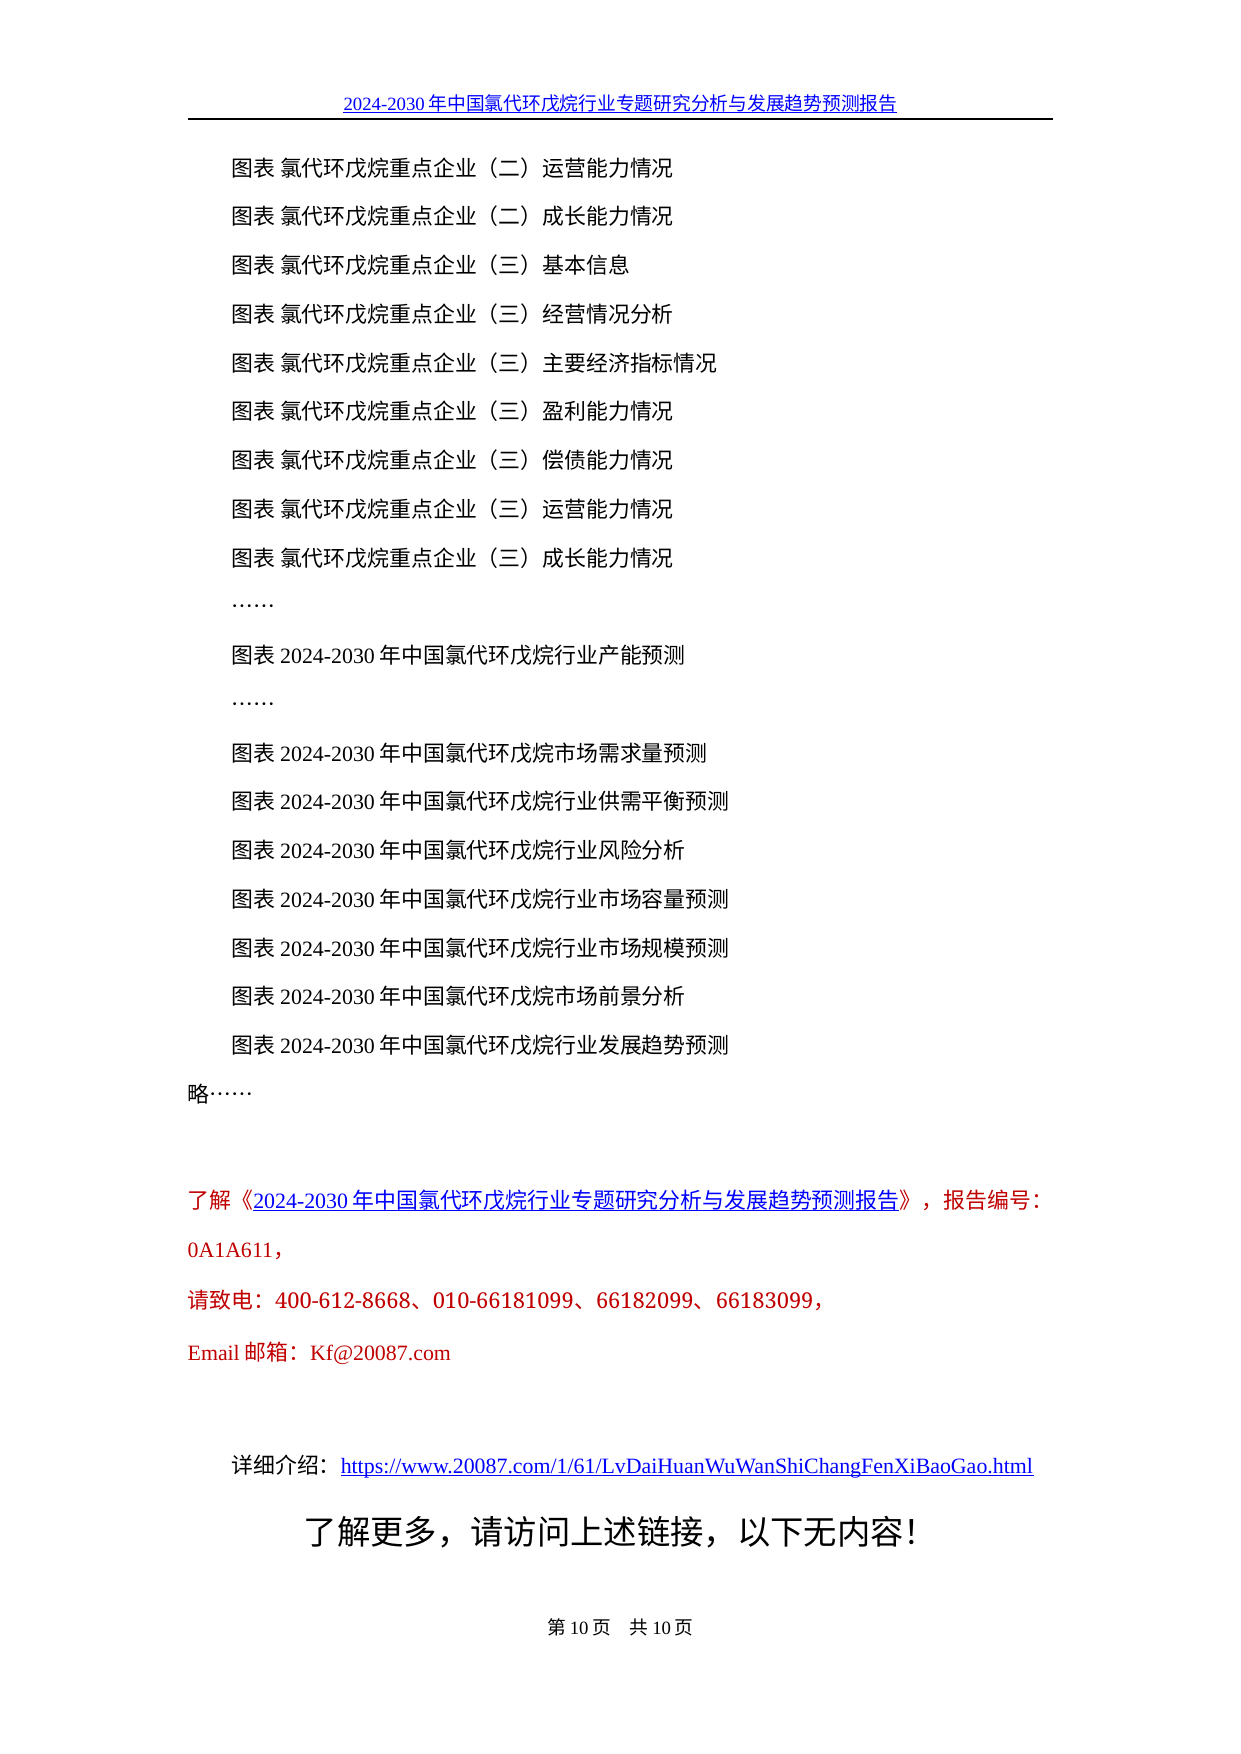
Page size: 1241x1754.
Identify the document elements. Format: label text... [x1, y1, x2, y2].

text Email邮箱：Kf@20087.com [187, 1335, 1053, 1367]
title 了解更多，请访问上述链接，以下无内容！ [187, 1498, 1053, 1563]
text 了解《2024-2030年中国氯代环戊烷行业专题研究分析与发展趋势预测报告》，报告编号：0A1A611， [187, 1183, 1053, 1264]
text 详细介绍：https://www.20087.com/1/61/LvDaiHuanWuWanShiChangFenXiBaoGao.html [187, 1448, 1053, 1480]
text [187, 150, 1053, 1109]
text 请致电：400-612-8668、010-66181099、66182099、66183099， [187, 1283, 1053, 1316]
